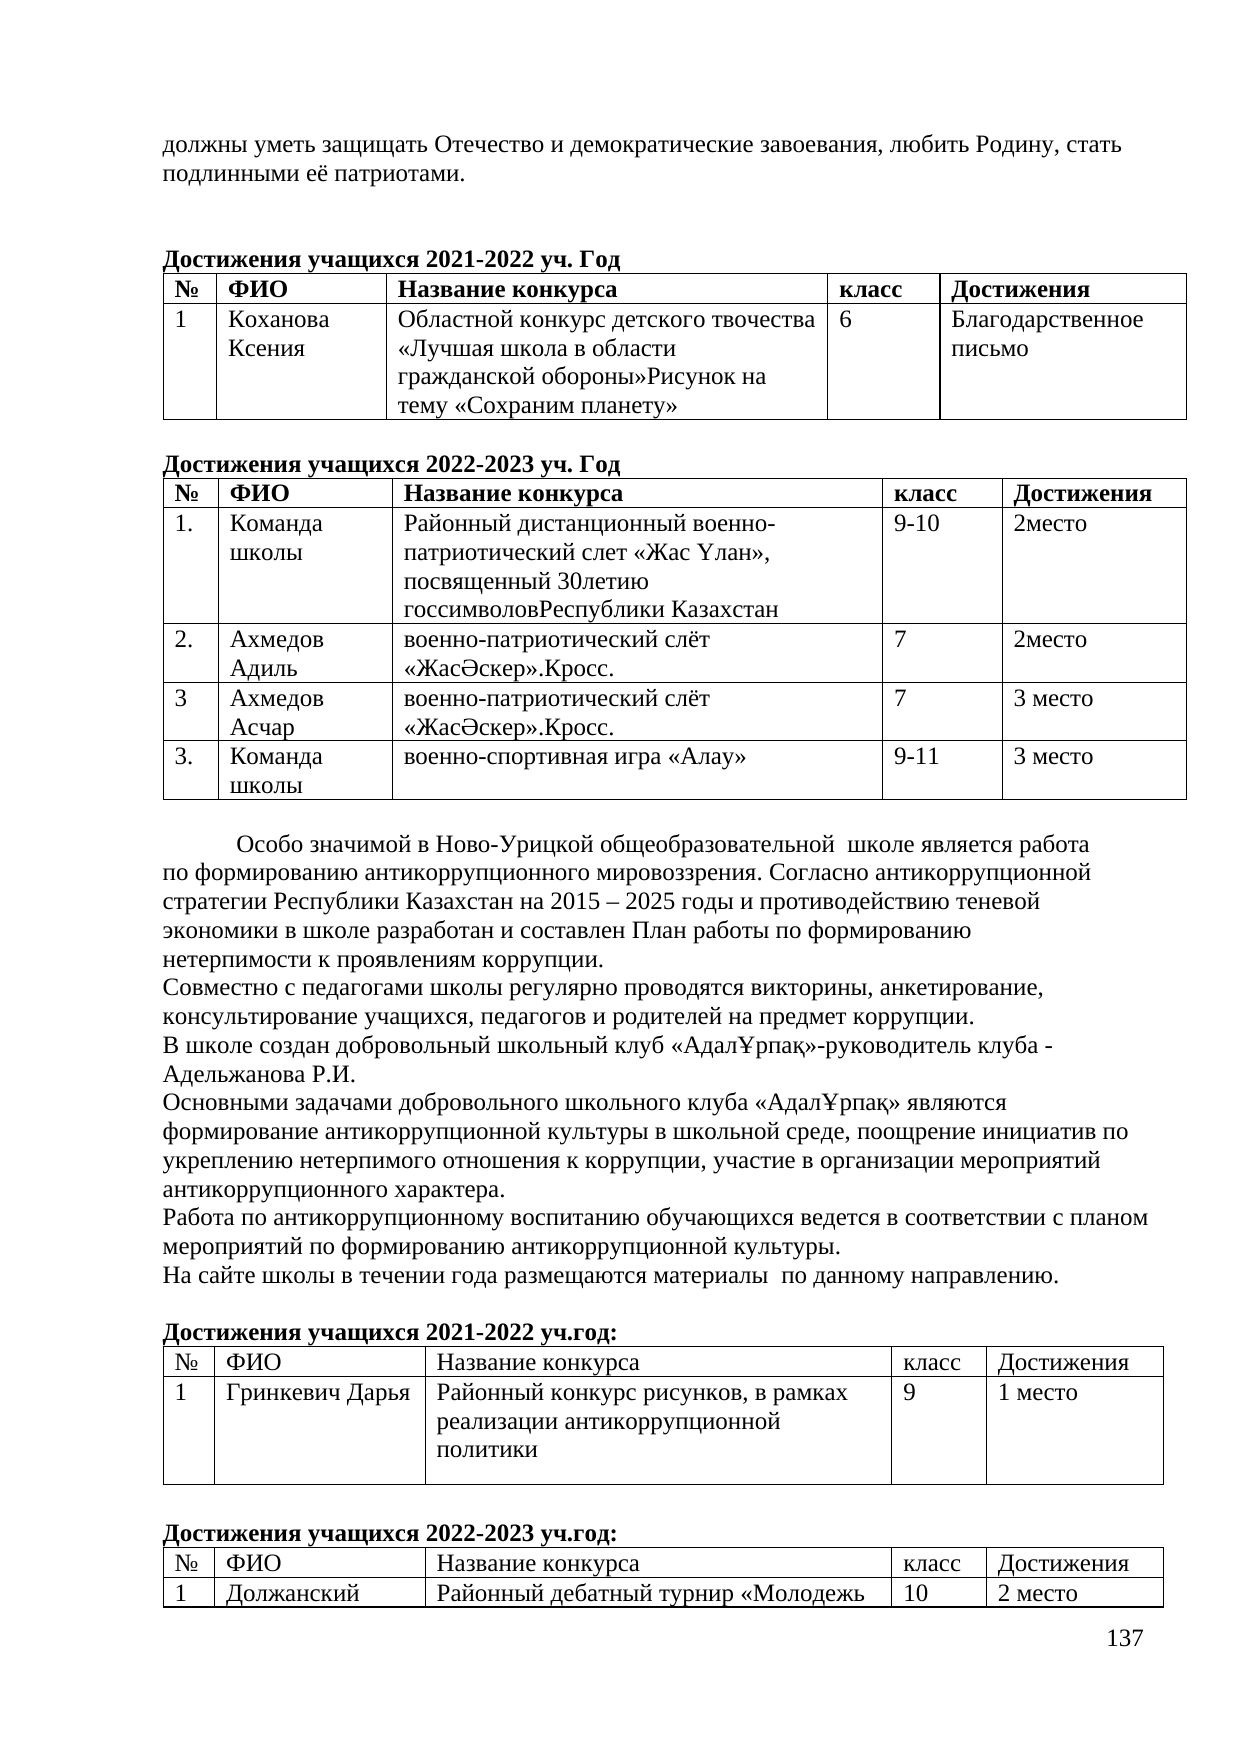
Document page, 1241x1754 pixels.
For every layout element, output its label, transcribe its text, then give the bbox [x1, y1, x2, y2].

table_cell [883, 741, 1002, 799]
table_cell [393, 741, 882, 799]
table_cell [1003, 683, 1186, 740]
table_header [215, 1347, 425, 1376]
text Особо значимой в Ново-Урицкой общеобразовательной школе является работа по формированию антикоррупционного мировоззрения. Согласно антикоррупционной стратегии Республики Казахстан на 2015 – 2025 годы и противодействию теневой экономики в школе разработан и составлен План работы по формированию нетерпимости к проявлениям коррупции. [162, 829, 1116, 972]
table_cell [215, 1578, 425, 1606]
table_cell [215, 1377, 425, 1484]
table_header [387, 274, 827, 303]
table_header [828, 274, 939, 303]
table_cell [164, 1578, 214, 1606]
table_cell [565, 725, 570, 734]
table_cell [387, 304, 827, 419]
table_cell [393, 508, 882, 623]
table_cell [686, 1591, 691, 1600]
text Основными задачами добровольного школьного клуба «АдалҰрпақ» являются формирование антикоррупционной культуры в школьной среде, поощрение инициатив по укреплению нетерпимого отношения к коррупции, участие в организации мероприятий антикоррупционного характера. [162, 1087, 1152, 1202]
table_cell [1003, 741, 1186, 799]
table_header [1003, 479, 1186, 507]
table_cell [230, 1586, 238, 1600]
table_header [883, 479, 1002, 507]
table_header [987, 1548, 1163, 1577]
text Достижения учащихся 2021-2022 уч.год: [162, 1317, 1152, 1346]
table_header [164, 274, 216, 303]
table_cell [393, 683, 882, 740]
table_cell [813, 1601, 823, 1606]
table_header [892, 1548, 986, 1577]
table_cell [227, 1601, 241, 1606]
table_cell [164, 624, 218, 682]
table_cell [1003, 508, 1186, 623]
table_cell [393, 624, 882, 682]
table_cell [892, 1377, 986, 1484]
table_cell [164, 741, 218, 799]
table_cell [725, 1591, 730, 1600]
text Достижения учащихся 2022-2023 уч. Год [162, 449, 1116, 477]
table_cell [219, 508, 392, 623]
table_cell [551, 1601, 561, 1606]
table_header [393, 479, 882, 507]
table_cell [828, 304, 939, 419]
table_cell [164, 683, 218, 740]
text Совместно с педагогами школы регулярно проводятся викторины, анкетирование, консультирование учащихся, педагогов и родителей на предмет коррупции. [162, 972, 1116, 1030]
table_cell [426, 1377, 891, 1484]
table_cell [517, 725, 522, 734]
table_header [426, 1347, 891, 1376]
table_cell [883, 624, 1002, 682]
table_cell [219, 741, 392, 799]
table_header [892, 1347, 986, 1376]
text На сайте школы в течении года размещаются материалы по данному направлению. [162, 1260, 1152, 1289]
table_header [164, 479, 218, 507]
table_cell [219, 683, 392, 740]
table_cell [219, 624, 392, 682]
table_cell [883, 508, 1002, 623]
text Работа по антикоррупционному воспитанию обучающихся ведется в соответствии с планом мероприятий по формированию антикоррупционной культуры. [162, 1202, 1152, 1260]
text Достижения учащихся 2021-2022 уч. Год [162, 244, 1116, 273]
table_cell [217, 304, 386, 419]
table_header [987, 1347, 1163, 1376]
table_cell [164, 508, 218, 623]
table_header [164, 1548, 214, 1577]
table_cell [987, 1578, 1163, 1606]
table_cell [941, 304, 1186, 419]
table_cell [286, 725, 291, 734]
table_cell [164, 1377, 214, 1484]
text В школе создан добровольный школьный клуб «АдалҰрпақ»-руководитель клуба -Адельжанова Р.И. [162, 1030, 1152, 1087]
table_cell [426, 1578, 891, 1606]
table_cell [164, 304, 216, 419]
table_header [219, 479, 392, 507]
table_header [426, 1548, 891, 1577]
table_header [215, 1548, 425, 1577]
text Достижения учащихся 2022-2023 уч.год: [162, 1518, 1152, 1547]
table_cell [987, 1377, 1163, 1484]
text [162, 129, 1152, 187]
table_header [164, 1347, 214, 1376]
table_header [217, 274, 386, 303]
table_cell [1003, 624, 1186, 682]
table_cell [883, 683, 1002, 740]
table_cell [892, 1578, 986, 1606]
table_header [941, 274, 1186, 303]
